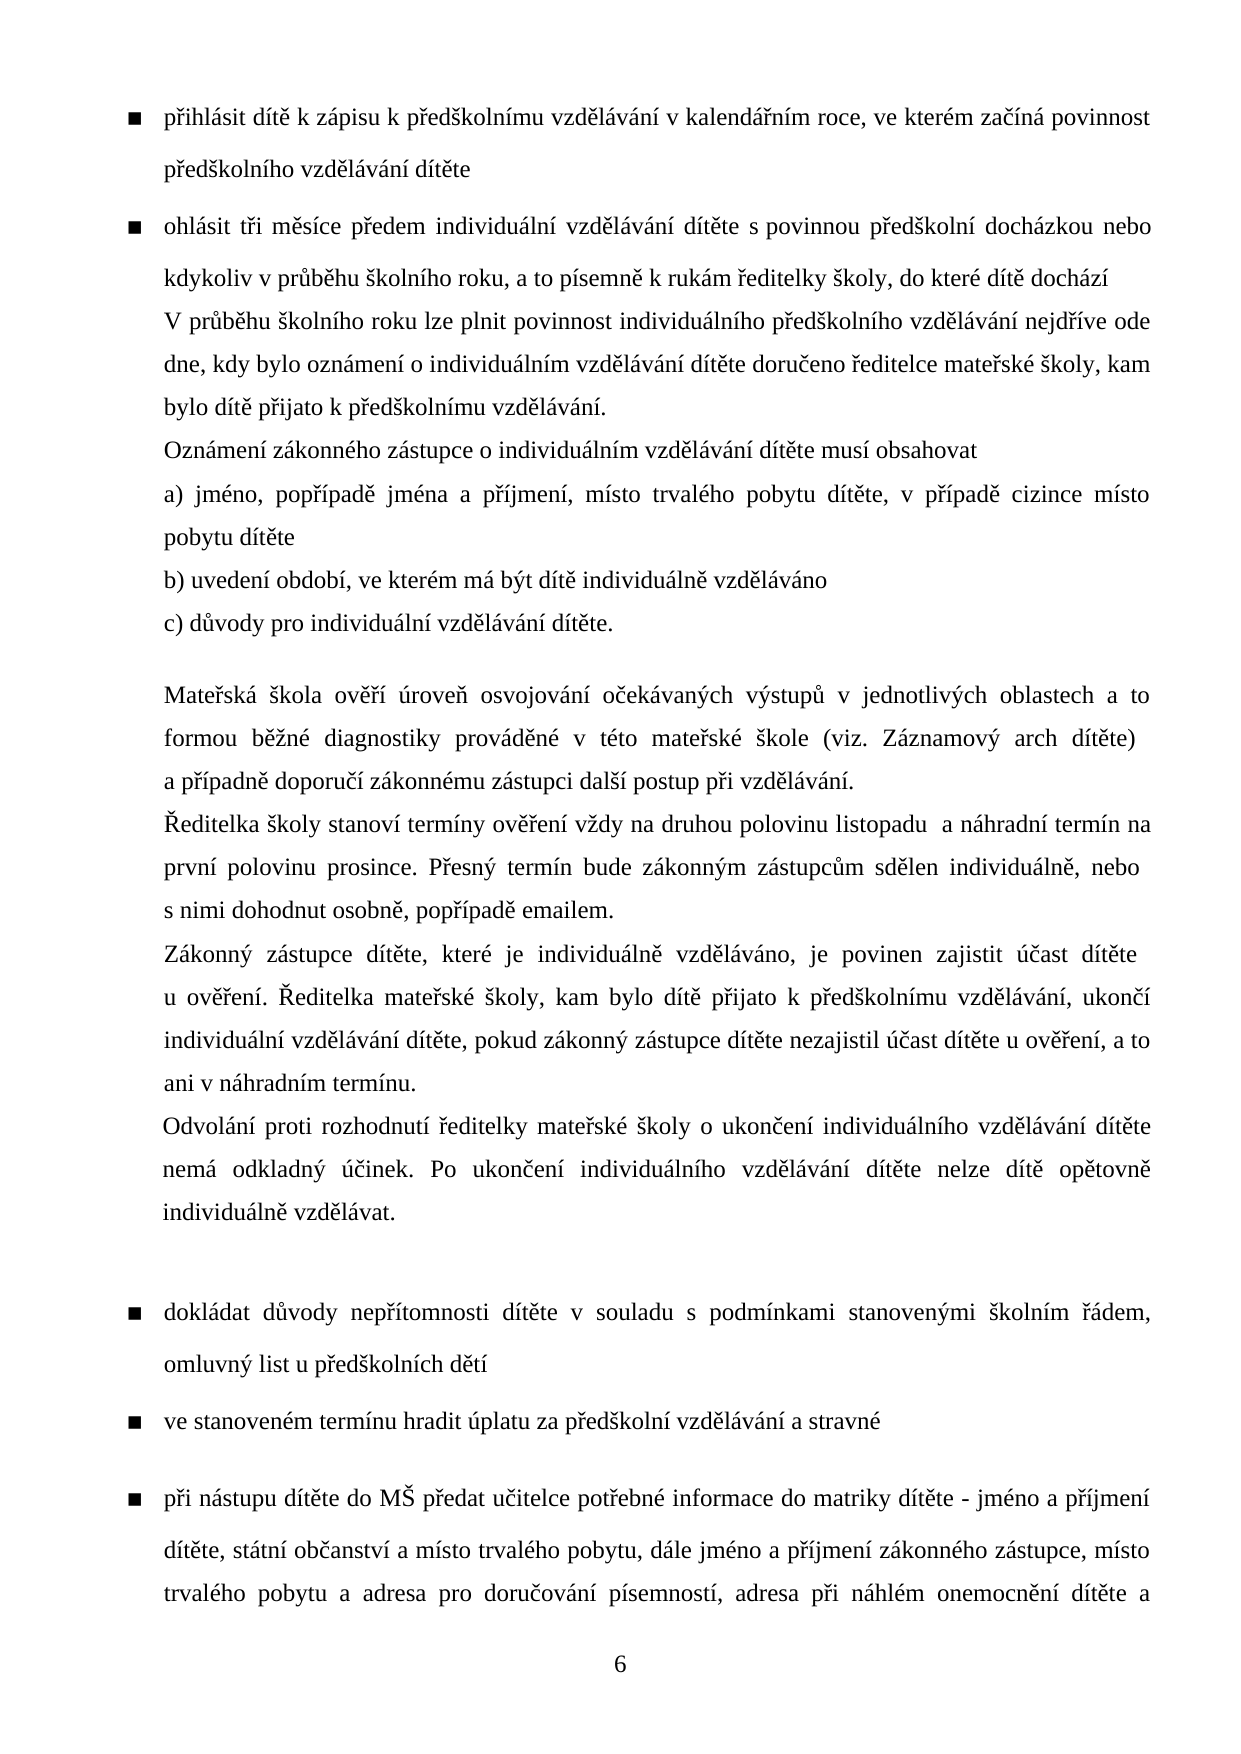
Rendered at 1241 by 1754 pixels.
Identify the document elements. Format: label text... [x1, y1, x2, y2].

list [126, 1469, 1152, 1607]
text Oznámení zákonného zástupce o individuálním vzdělávání dítěte musí obsahovat [164, 436, 1152, 464]
text Odvolání proti rozhodnutí ředitelky mateřské školy o ukončení individuálního vzdělávání dítěte nemá odkladný účinek. Po ukončení individuálního vzdělávání dítěte nelze dítě opětovně individuálně vzdělávat. [162, 1111, 1152, 1226]
text b) uvedení období, ve kterém má být dítě individuálně vzděláváno [164, 565, 1152, 594]
text Mateřská škola ověří úroveň osvojování očekávaných výstupů v jednotlivých oblastech a to formou běžné diagnostiky prováděné v této mateřské škole (viz. Záznamový arch dítěte) a případně doporučí zákonnému zástupci další postup při vzdělávání. [164, 680, 1152, 795]
text c) důvody pro individuální vzdělávání dítěte. [164, 608, 1152, 637]
text a) jméno, popřípadě jména a příjmení, místo trvalého pobytu dítěte, v případě cizince místo pobytu dítěte [164, 479, 1152, 551]
list ve stanoveném termínu hradit úplatu za předškolní vzdělávání a stravné [126, 1392, 1152, 1444]
text Ředitelka školy stanoví termíny ověření vždy na druhou polovinu listopadu a náhradní termín na první polovinu prosince. Přesný termín bude zákonným zástupcům sdělen individuálně, nebo s nimi dohodnut osobně, popřípadě emailem. [164, 809, 1152, 924]
text V průběhu školního roku lze plnit povinnost individuálního předškolního vzdělávání nejdříve ode dne, kdy bylo oznámení o individuálním vzdělávání dítěte doručeno ředitelce mateřské školy, kam bylo dítě přijato k předškolnímu vzdělávání. [164, 306, 1152, 421]
list přihlásit dítě k zápisu k předškolnímu vzdělávání v kalendářním roce, ve kterém začíná povinnost předškolního vzdělávání dítěte [126, 89, 1152, 183]
list dokládat důvody nepřítomnosti dítěte v souladu s podmínkami stanovenými školním řádem, omluvný list u předškolních dětí [126, 1284, 1152, 1378]
list ohlásit tři měsíce předem individuální vzdělávání dítěte s povinnou předškolní docházkou nebo kdykoliv v průběhu školního roku, a to písemně k rukám ředitelky školy, do které dítě dochází [126, 197, 1152, 292]
text Zákonný zástupce dítěte, které je individuálně vzděláváno, je povinen zajistit účast dítěte u ověření. Ředitelka mateřské školy, kam bylo dítě přijato k předškolnímu vzdělávání, ukončí individuální vzdělávání dítěte, pokud zákonný zástupce dítěte nezajistil účast dítěte u ověření, a to ani v náhradním termínu. [164, 939, 1152, 1097]
